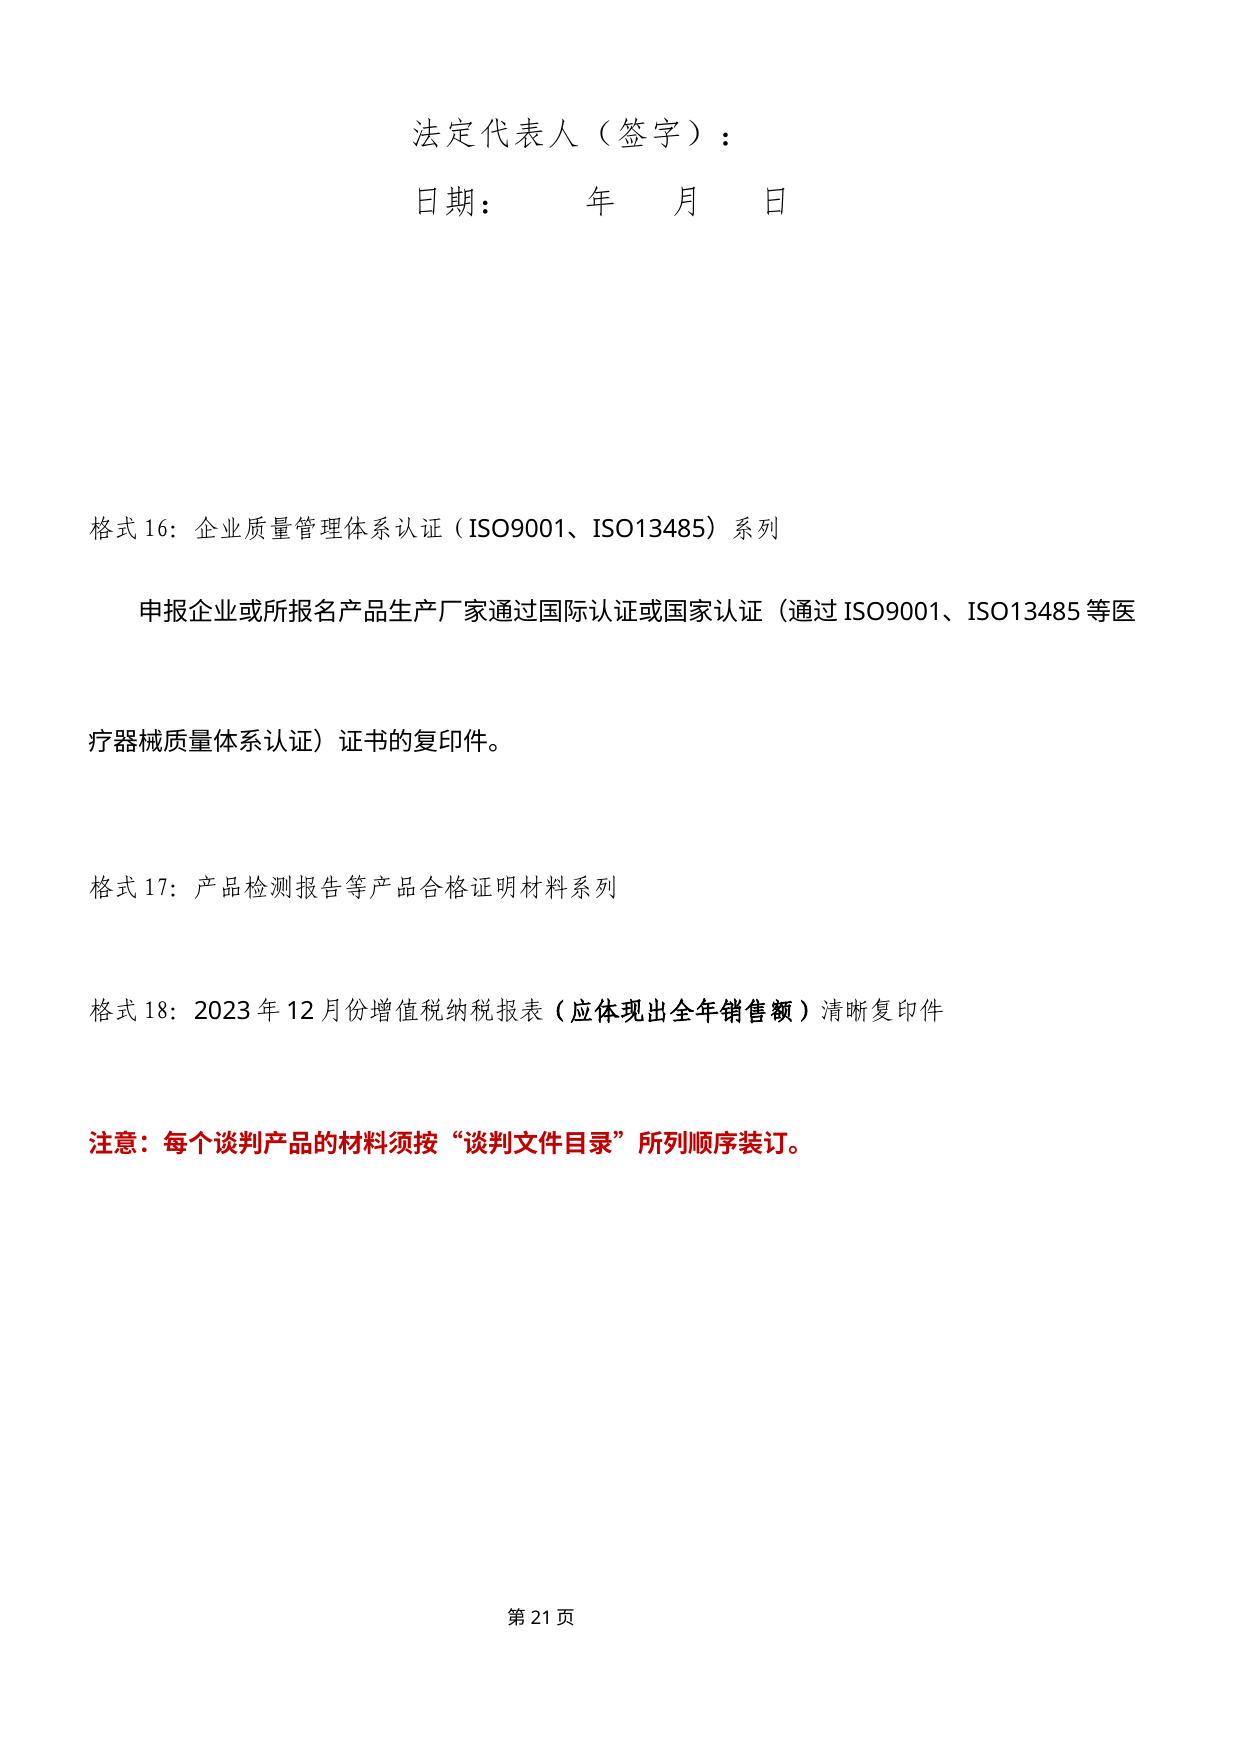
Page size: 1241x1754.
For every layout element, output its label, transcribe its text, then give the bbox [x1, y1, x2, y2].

text 申报企业或所报名产品生产厂家通过国际认证或国家认证（通过ISO9001、ISO13485等医疗器械质量体系认证）证书的复印件。 [88, 577, 1152, 772]
text 格式17：产品检测报告等产品合格证明材料系列 [88, 870, 1152, 902]
text 日期： 年 月 日 [126, 167, 1152, 232]
text 法定代表人（签字）： [126, 99, 1152, 164]
text 格式16：企业质量管理体系认证（ISO9001、ISO13485）系列 [88, 494, 1152, 559]
text 格式18：2023年12月份增值税纳税报表（应体现出全年销售额）清晰复印件 [88, 977, 1139, 1042]
text 注意：每个谈判产品的材料须按“谈判文件目录”所列顺序装订。 [88, 1109, 1152, 1174]
